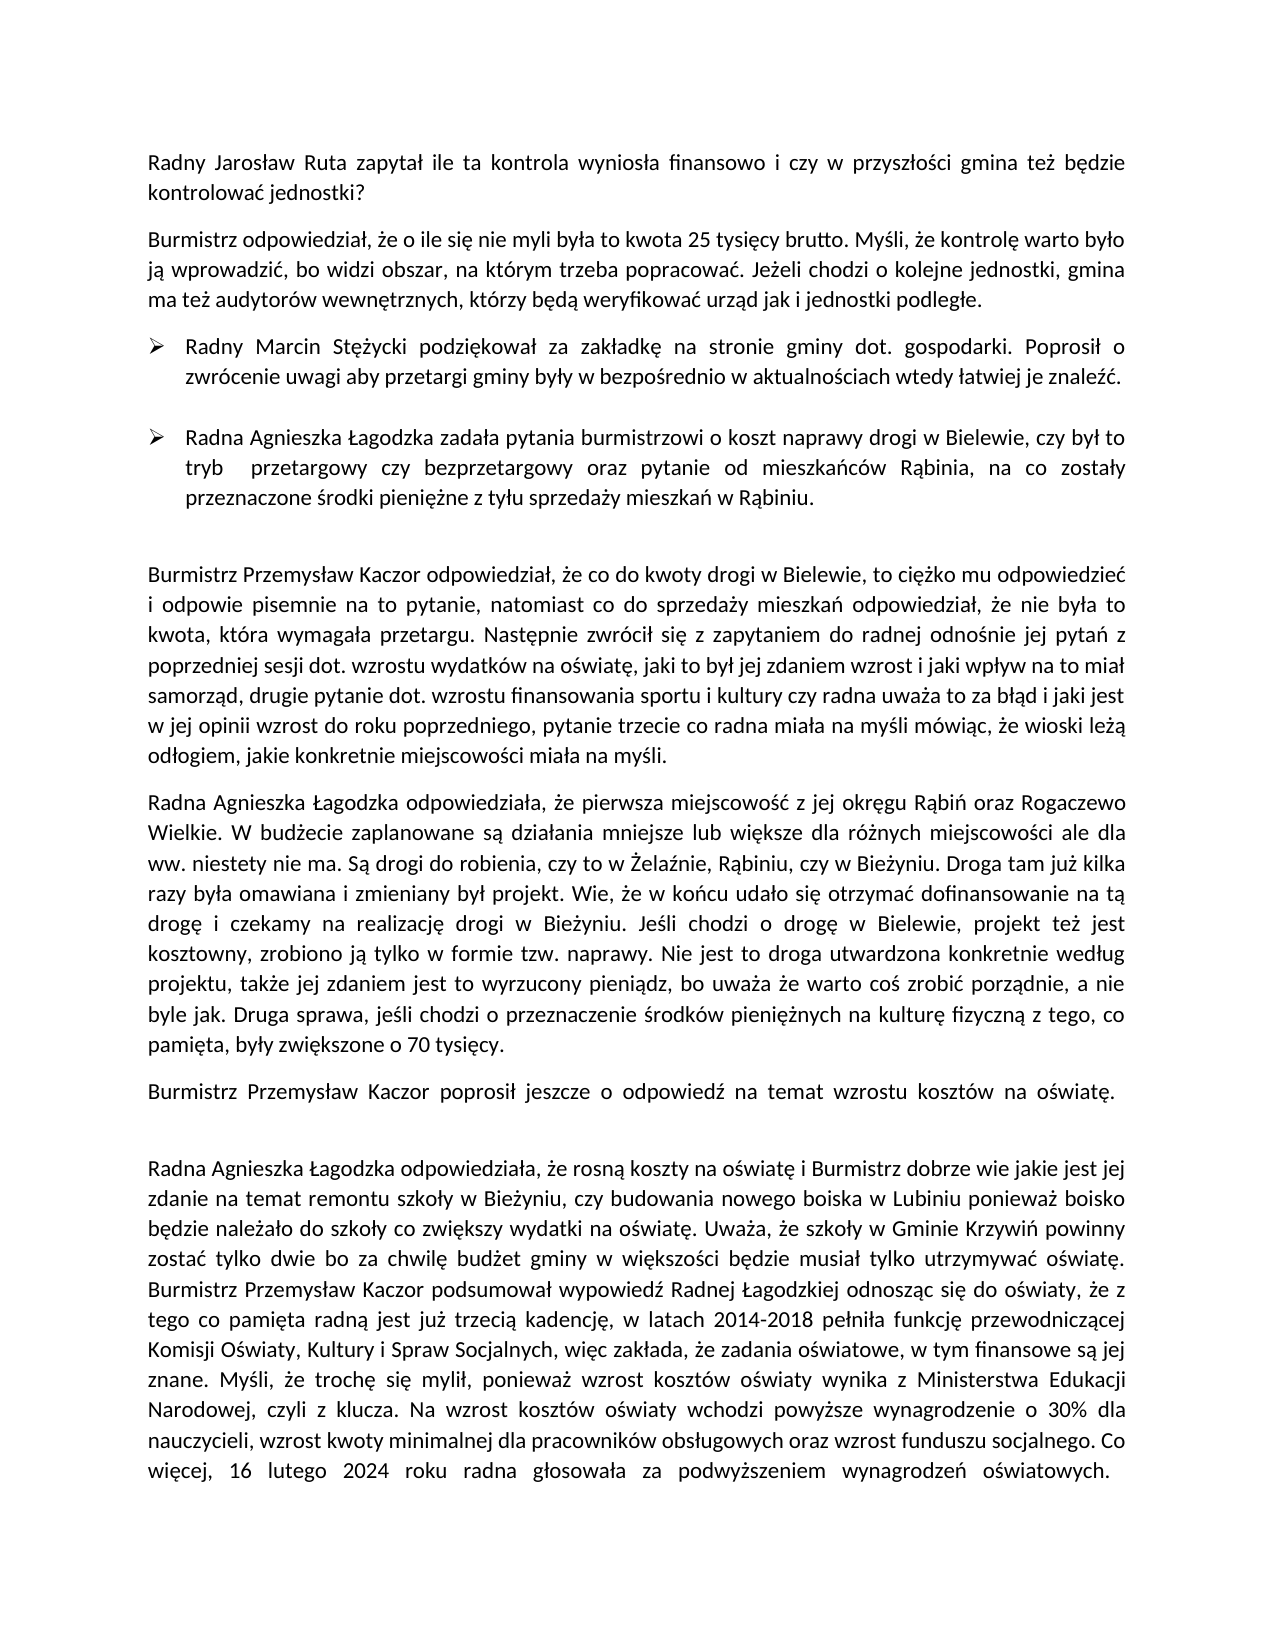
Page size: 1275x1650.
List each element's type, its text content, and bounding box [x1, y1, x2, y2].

text Radna Agnieszka Łagodzka odpowiedziała, że pierwsza miejscowość z jej okręgu Rąbiń oraz Rogaczewo Wielkie. W budżecie zaplanowane są działania mniejsze lub większe dla różnych miejscowości ale dla ww. niestety nie ma. Są drogi do robienia, czy to w Żelaźnie, Rąbiniu, czy w Bieżyniu. Droga tam już kilka razy była omawiana i zmieniany był projekt. Wie, że w końcu udało się otrzymać dofinansowanie na tą drogę i czekamy na realizację drogi w Bieżyniu. Jeśli chodzi o drogę w Bielewie, projekt też jest kosztowny, zrobiono ją tylko w formie tzw. naprawy. Nie jest to droga utwardzona konkretnie według projektu, także jej zdaniem jest to wyrzucony pieniądz, bo uważa że warto coś zrobić porządnie, a nie byle jak. Druga sprawa, jeśli chodzi o przeznaczenie środków pieniężnych na kulturę fizyczną z tego, co pamięta, były zwiększone o 70 tysięcy. [148, 788, 1127, 1058]
list Radna Agnieszka Łagodzka zadała pytania burmistrzowi o koszt naprawy drogi w Bielewie, czy był to tryb przetargowy czy bezprzetargowy oraz pytanie od mieszkańców Rąbinia, na co zostały przeznaczone środki pieniężne z tyłu sprzedaży mieszkań w Rąbiniu. [148, 423, 1127, 511]
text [148, 1154, 1127, 1484]
list Radny Marcin Stężycki podziękował za zakładkę na stronie gminy dot. gospodarki. Poprosił o zwrócenie uwagi aby przetargi gminy były w bezpośrednio w aktualnościach wtedy łatwiej je znaleźć. [148, 332, 1127, 390]
text Burmistrz Przemysław Kaczor poprosił jeszcze o odpowiedź na temat wzrostu kosztów na oświatę. [148, 1077, 1127, 1135]
text Burmistrz Przemysław Kaczor odpowiedział, że co do kwoty drogi w Bielewie, to ciężko mu odpowiedzieć i odpowie pisemnie na to pytanie, natomiast co do sprzedaży mieszkań odpowiedział, że nie była to kwota, która wymagała przetargu. Następnie zwrócił się z zapytaniem do radnej odnośnie jej pytań z poprzedniej sesji dot. wzrostu wydatków na oświatę, jaki to był jej zdaniem wzrost i jaki wpływ na to miał samorząd, drugie pytanie dot. wzrostu finansowania sportu i kultury czy radna uważa to za błąd i jaki jest w jej opinii wzrost do roku poprzedniego, pytanie trzecie co radna miała na myśli mówiąc, że wioski leżą odłogiem, jakie konkretnie miejscowości miała na myśli. [148, 560, 1127, 769]
text Radny Jarosław Ruta zapytał ile ta kontrola wyniosła finansowo i czy w przyszłości gmina też będzie kontrolować jednostki? [148, 148, 1127, 206]
text Burmistrz odpowiedział, że o ile się nie myli była to kwota 25 tysięcy brutto. Myśli, że kontrolę warto było ją wprowadzić, bo widzi obszar, na którym trzeba popracować. Jeżeli chodzi o kolejne jednostki, gmina ma też audytorów wewnętrznych, którzy będą weryfikować urząd jak i jednostki podległe. [148, 225, 1127, 313]
